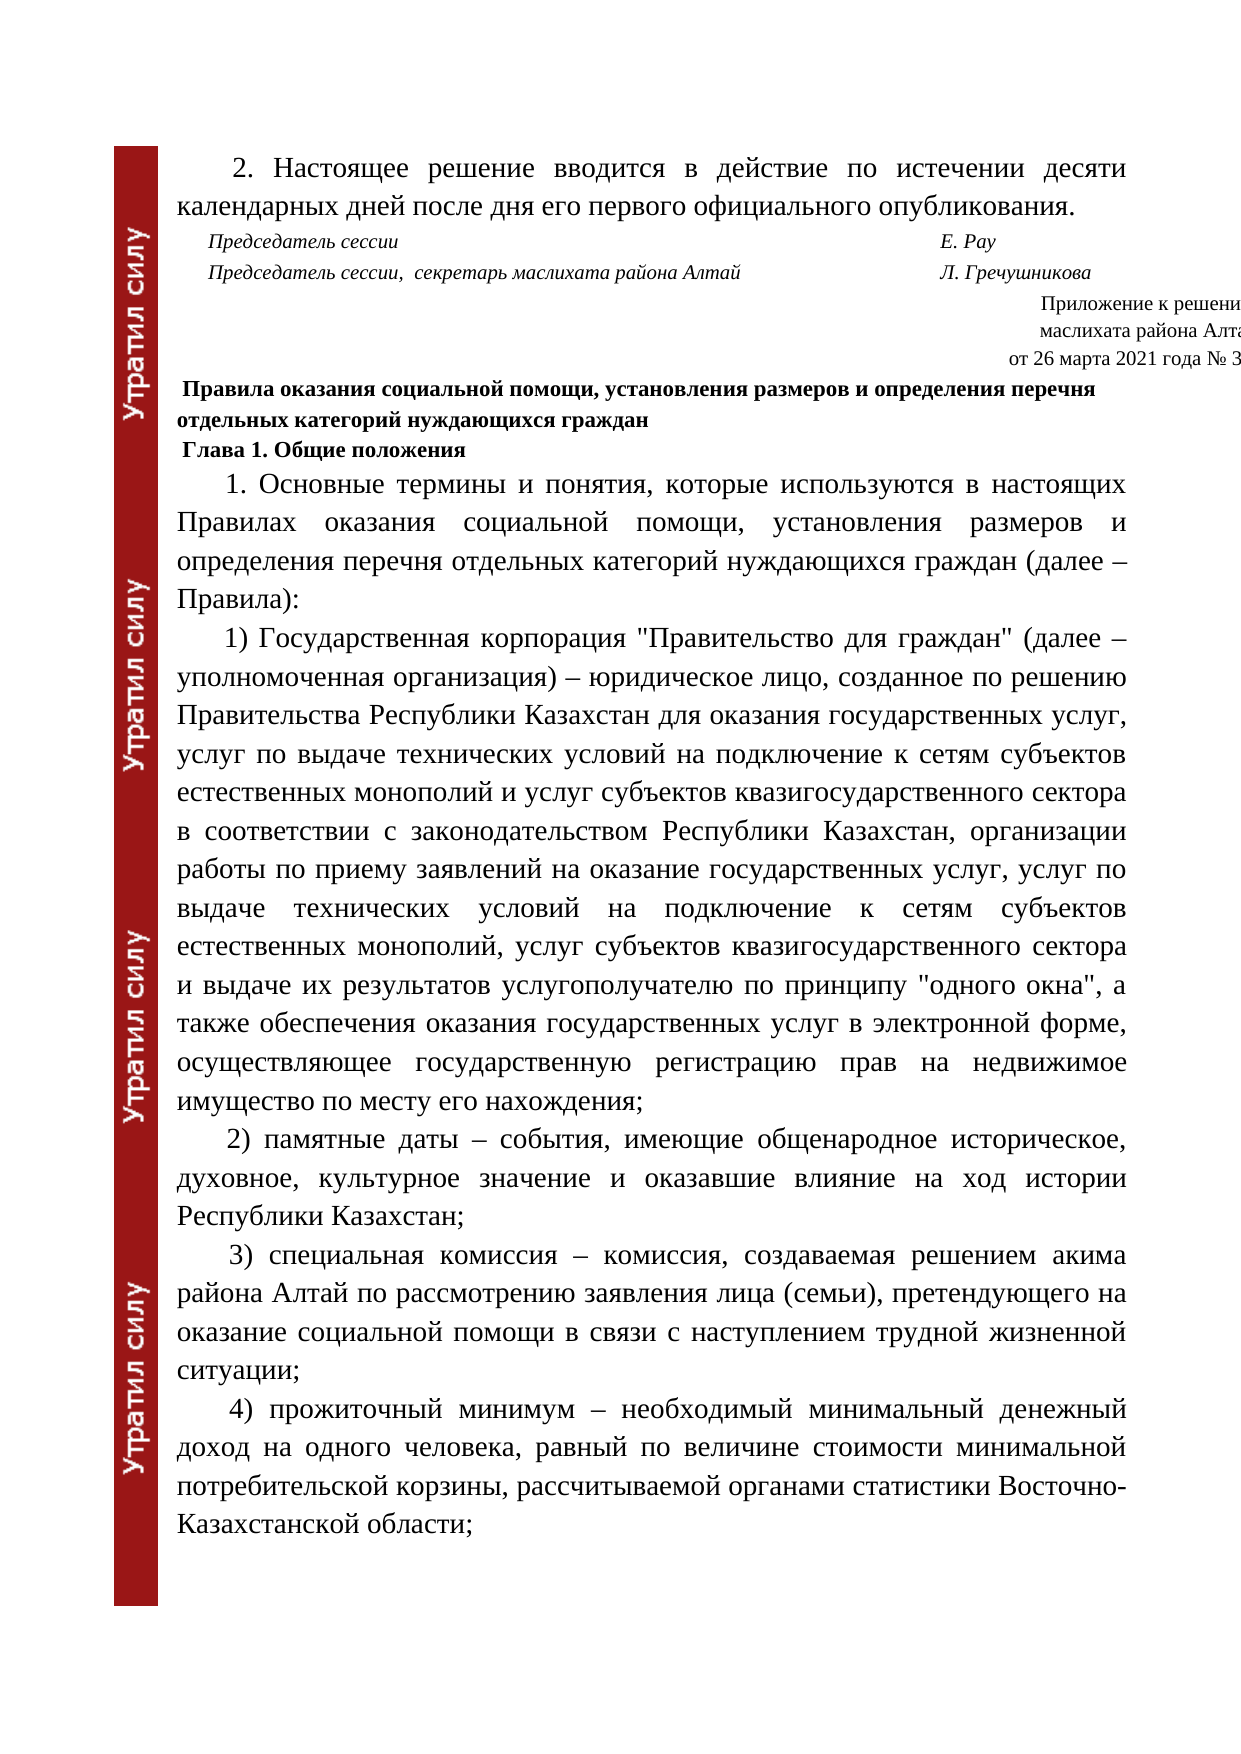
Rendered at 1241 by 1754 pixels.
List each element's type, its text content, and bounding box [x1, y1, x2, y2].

text 2. Настоящее решение вводится в действие по истечении десяти календарных дней после дня его первого официального опубликования. [112, 150, 1128, 222]
picture [114, 1232, 158, 1237]
picture [114, 1386, 158, 1391]
text 4) прожиточный минимум – необходимый минимальный денежный доход на одного человека, равный по величине стоимости минимальной потребительской корзины, рассчитываемой органами статистики Восточно-Казахстанской области; [112, 1391, 1128, 1540]
text Правила оказания социальной помощи, установления размеров и определения перечня отдельных категорий нуждающихся граждан [112, 375, 1128, 432]
table_cell Л. Гречушникова [939, 258, 1240, 289]
table_cell Председатель сессии, секретарь маслихата района Алтай [101, 258, 939, 289]
picture [114, 222, 158, 227]
picture [114, 1540, 158, 1606]
text 2) памятные даты – события, имеющие общенародное историческое, духовное, культурное значение и оказавшие влияние на ход истории Республики Казахстан; [112, 1121, 1128, 1232]
picture [114, 615, 158, 620]
text 1. Основные термины и понятия, которые используются в настоящих Правилах оказания социальной помощи, установления размеров и определения перечня отдельных категорий нуждающихся граждан (далее – Правила): [112, 466, 1128, 615]
picture [114, 146, 158, 150]
table_header [101, 289, 912, 375]
table_header Приложение к решению маслихата района Алтай от 26 марта 2021 года № 3/3-VII [912, 289, 1240, 375]
table_header Е. Рау [939, 227, 1240, 258]
table_header Председатель сессии [101, 227, 939, 258]
text Глава 1. Общие положения [112, 436, 1128, 462]
picture [114, 432, 158, 436]
picture [114, 462, 158, 466]
text 3) специальная комиссия – комиссия, создаваемая решением акима района Алтай по рассмотрению заявления лица (семьи), претендующего на оказание социальной помощи в связи с наступлением трудной жизненной ситуации; [112, 1237, 1128, 1386]
text 1) Государственная корпорация "Правительство для граждан" (далее – уполномоченная организация) – юридическое лицо, созданное по решению Правительства Республики Казахстан для оказания государственных услуг, услуг по выдаче технических условий на подключение к сетям субъектов естественных монополий и услуг субъектов квазигосударственного сектора в соответствии с законодательством Республики Казахстан, организации работы по приему заявлений на оказание государственных услуг, услуг по выдаче технических условий на подключение к сетям субъектов естественных монополий, услуг субъектов квазигосударственного сектора и выдаче их результатов услугополучателю по принципу "одного окна", а также обеспечения оказания государственных услуг в электронной форме, осуществляющее государственную регистрацию прав на недвижимое имущество по месту его нахождения; [112, 620, 1128, 1116]
picture [114, 1116, 158, 1121]
